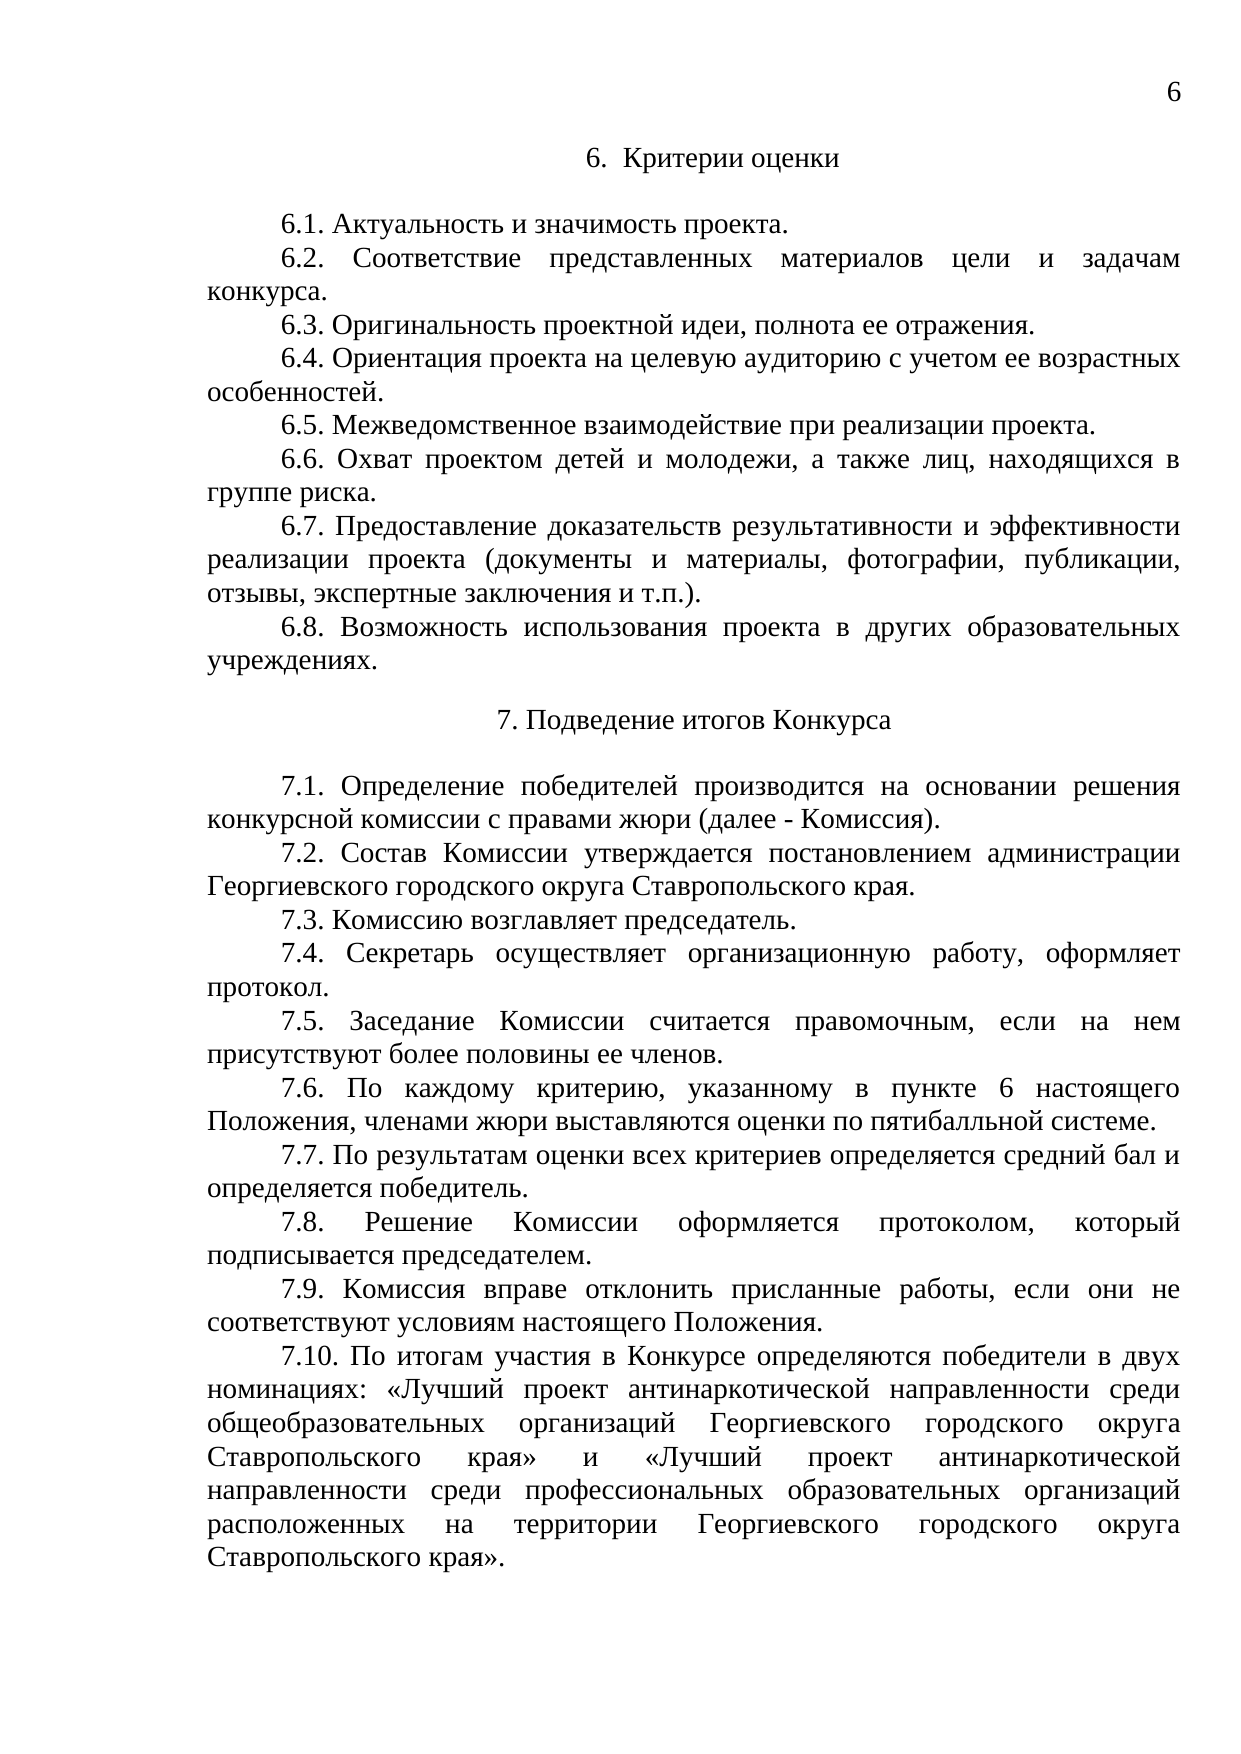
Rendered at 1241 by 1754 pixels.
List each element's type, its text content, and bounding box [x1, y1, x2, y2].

text 7.3. Комиссию возглавляет председатель. [207, 902, 1181, 936]
list Критерии оценки [244, 148, 1181, 173]
text 7.9. Комиссия вправе отклонить присланные работы, если они не соответствуют условиям настоящего Положения. [207, 1271, 1181, 1338]
text 7.1. Определение победителей производится на основании решения конкурсной комиссии с правами жюри (далее - Комиссия). [207, 768, 1181, 835]
text 6.3. Оригинальность проектной идеи, полнота ее отражения. [207, 307, 1181, 340]
text 7.4. Секретарь осуществляет организационную работу, оформляет протокол. [207, 936, 1181, 1003]
text 6.8. Возможность использования проекта в других образовательных учреждениях. [207, 609, 1181, 676]
text 7.6. По каждому критерию, указанному в пункте 6 настоящего Положения, членами жюри выставляются оценки по пятибалльной системе. [207, 1070, 1181, 1137]
text 7.8. Решение Комиссии оформляется протоколом, который подписывается председателем. [207, 1204, 1181, 1271]
text 7.2. Состав Комиссии утверждается постановлением администрации Георгиевского городского округа Ставропольского края. [207, 835, 1181, 902]
text 7.7. По результатам оценки всех критериев определяется средний бал и определяется победитель. [207, 1137, 1181, 1204]
text 6.6. Охват проектом детей и молодежи, а также лиц, находящихся в группе риска. [207, 441, 1181, 508]
text 6.2. Соответствие представленных материалов цели и задачам конкурса. [207, 240, 1181, 307]
text 7. Подведение итогов Конкурса [207, 709, 1181, 734]
text 6.7. Предоставление доказательств результативности и эффективности реализации проекта (документы и материалы, фотографии, публикации, отзывы, экспертные заключения и т.п.). [207, 508, 1181, 609]
text 7.10. По итогам участия в Конкурсе определяются победители в двух номинациях: «Лучший проект антинаркотической направленности среди общеобразовательных организаций Георгиевского городского округа Ставропольского края» и «Лучший проект антинаркотической направленности среди профессиональных образовательных организаций расположенных на территории Георгиевского городского округа Ставропольского края». [207, 1338, 1181, 1573]
text 6.4. Ориентация проекта на целевую аудиторию с учетом ее возрастных особенностей. [207, 340, 1181, 407]
text 6.5. Межведомственное взаимодействие при реализации проекта. [207, 407, 1181, 441]
text 6.1. Актуальность и значимость проекта. [207, 206, 1181, 240]
text 7.5. Заседание Комиссии считается правомочным, если на нем присутствуют более половины ее членов. [207, 1003, 1181, 1070]
